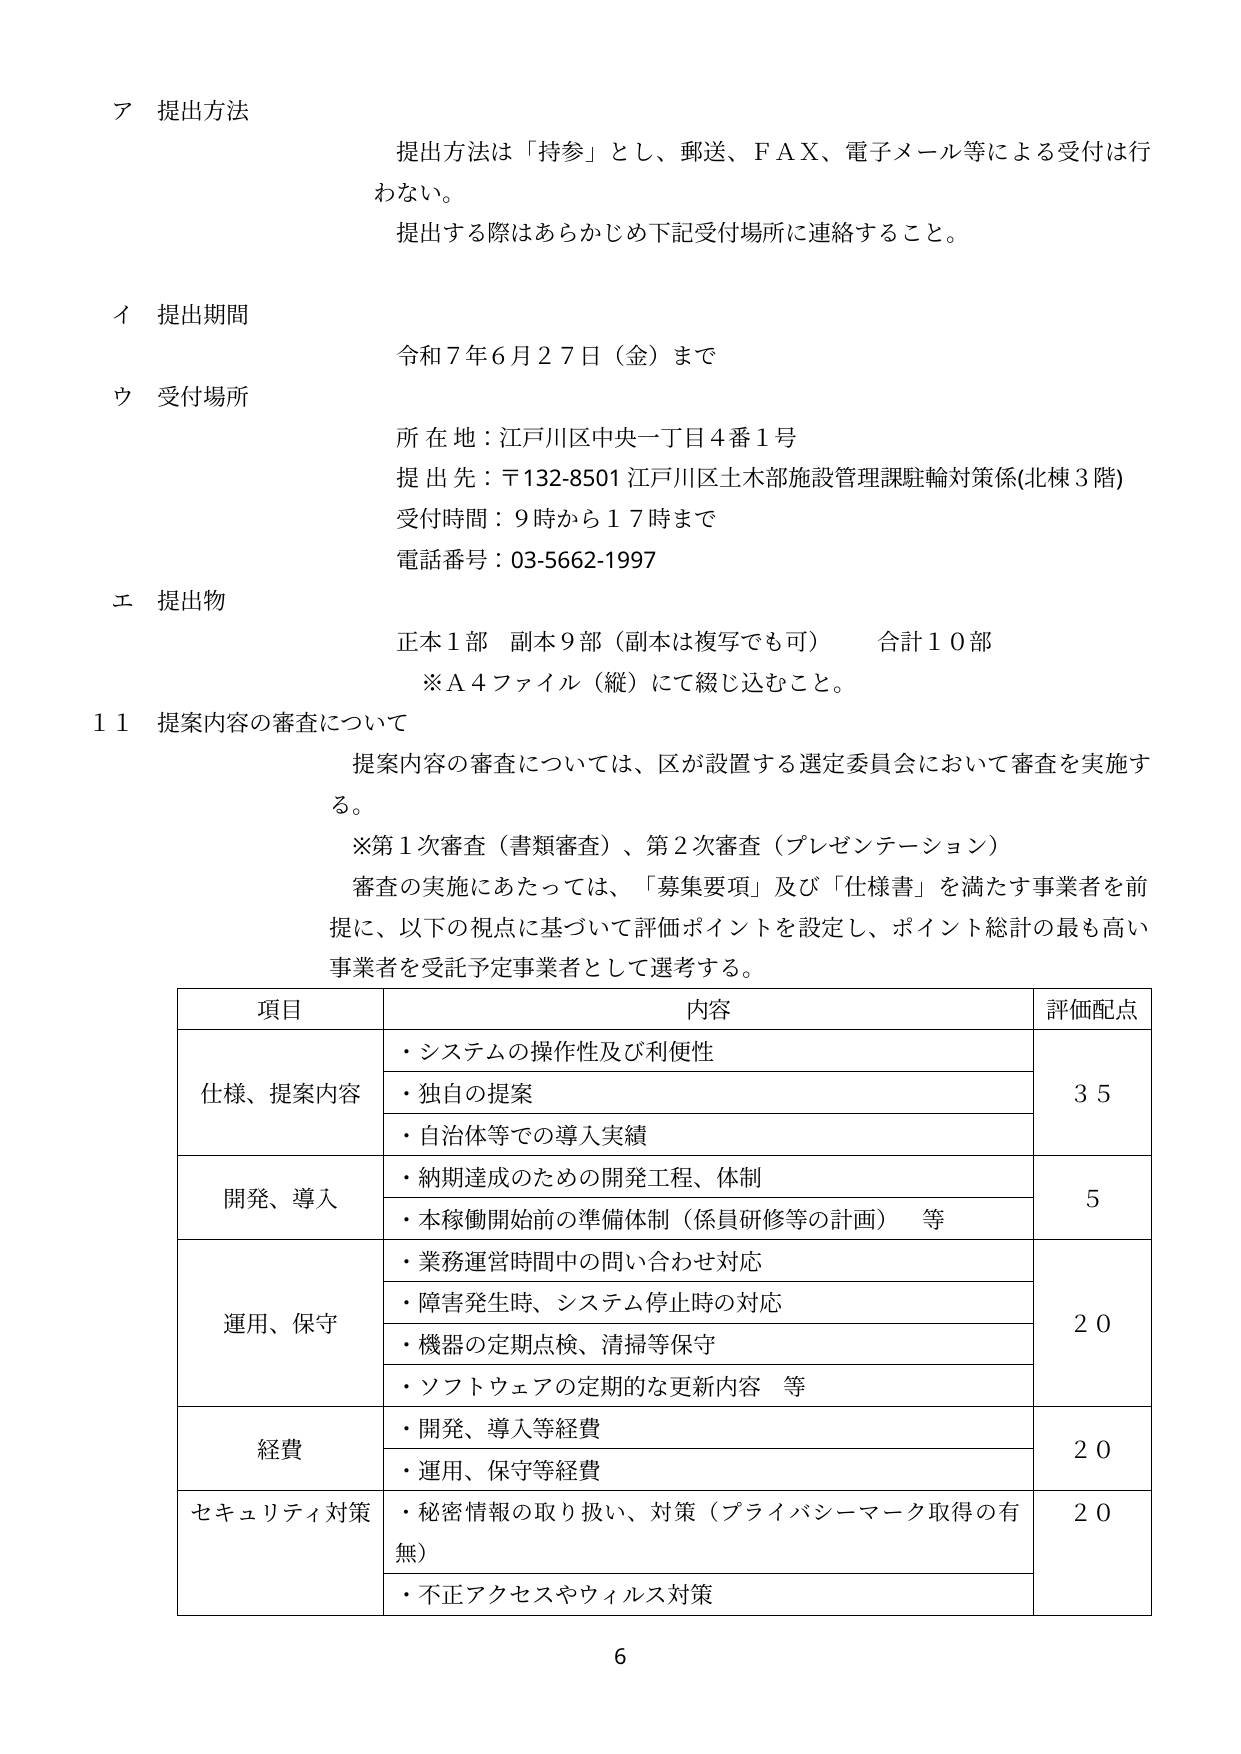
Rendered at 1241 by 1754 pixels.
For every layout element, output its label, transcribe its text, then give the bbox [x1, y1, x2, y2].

table_cell ・開発、導入等経費 [384, 1407, 1033, 1448]
text 所在地：江戸川区中央一丁目４番１号 [362, 416, 1152, 457]
table_cell ・運用、保守等経費 [384, 1449, 1033, 1490]
table_cell ・業務運営時間中の問い合わせ対応 [384, 1240, 1033, 1281]
text エ 提出物 [89, 579, 1152, 620]
table_cell ・システムの操作性及び利便性 [384, 1030, 1033, 1071]
table_cell ・本稼働開始前の準備体制（係員研修等の計画） 等 [384, 1198, 1033, 1239]
text 電話番号：03-5662-1997 [373, 538, 1152, 579]
text ※Ａ４ファイル（縦）にて綴じ込むこと。 [329, 661, 1152, 702]
table_header 内容 [384, 989, 1033, 1029]
text イ 提出期間 [89, 293, 1152, 334]
table_header 項目 [178, 989, 383, 1029]
text １１ 提案内容の審査について [89, 702, 1152, 742]
text ※第１次審査（書類審査）、第２次審査（プレゼンテーション） [329, 824, 1152, 865]
table_cell ・不正アクセスやウィルス対策 [384, 1574, 1033, 1614]
table_cell ・ソフトウェアの定期的な更新内容 等 [384, 1365, 1033, 1406]
table_cell ３５ [1034, 1030, 1151, 1155]
table_cell ・機器の定期点検、清掃等保守 [384, 1324, 1033, 1364]
text 提出する際はあらかじめ下記受付場所に連絡すること。 [373, 212, 1152, 252]
table_cell ・秘密情報の取り扱い、対策（プライバシーマーク取得の有無） [384, 1491, 1033, 1573]
text ウ 受付場所 [89, 375, 1152, 416]
table_header 評価配点 [1034, 989, 1151, 1029]
table_cell 仕様、提案内容 [178, 1030, 383, 1155]
text 審査の実施にあたっては、「募集要項」及び「仕様書」を満たす事業者を前提に、以下の視点に基づいて評価ポイントを設定し、ポイント総計の最も高い事業者を受託予定事業者として選考する。 [329, 865, 1152, 987]
table_cell セキュリティ対策 [178, 1491, 383, 1614]
table_cell ５ [1034, 1156, 1151, 1239]
table_cell 運用、保守 [178, 1240, 383, 1406]
text 提出先：〒132-8501 江戸川区土木部施設管理課駐輪対策係(北棟３階) [362, 457, 1152, 497]
table_cell 開発、導入 [178, 1156, 383, 1239]
text 令和７年６月２７日（金）まで [373, 334, 1152, 375]
text ア 提出方法 [89, 89, 1152, 130]
table_cell 経費 [178, 1407, 383, 1490]
table_cell ・障害発生時、システム停止時の対応 [384, 1282, 1033, 1322]
table_cell ２０ [1034, 1240, 1151, 1406]
table_cell ・独自の提案 [384, 1072, 1033, 1113]
text 提出方法は「持参」とし、郵送、ＦＡＸ、電子メール等による受付は行わない。 [373, 130, 1152, 212]
text 受付時間：９時から１７時まで [373, 497, 1152, 538]
table_cell ２０ [1034, 1491, 1151, 1614]
table_cell ２０ [1034, 1407, 1151, 1490]
table_cell ・自治体等での導入実績 [384, 1114, 1033, 1155]
text 正本１部 副本９部（副本は複写でも可） 合計１０部 [373, 620, 1152, 661]
table_cell ・納期達成のための開発工程、体制 [384, 1156, 1033, 1197]
text 提案内容の審査については、区が設置する選定委員会において審査を実施する。 [329, 742, 1152, 824]
